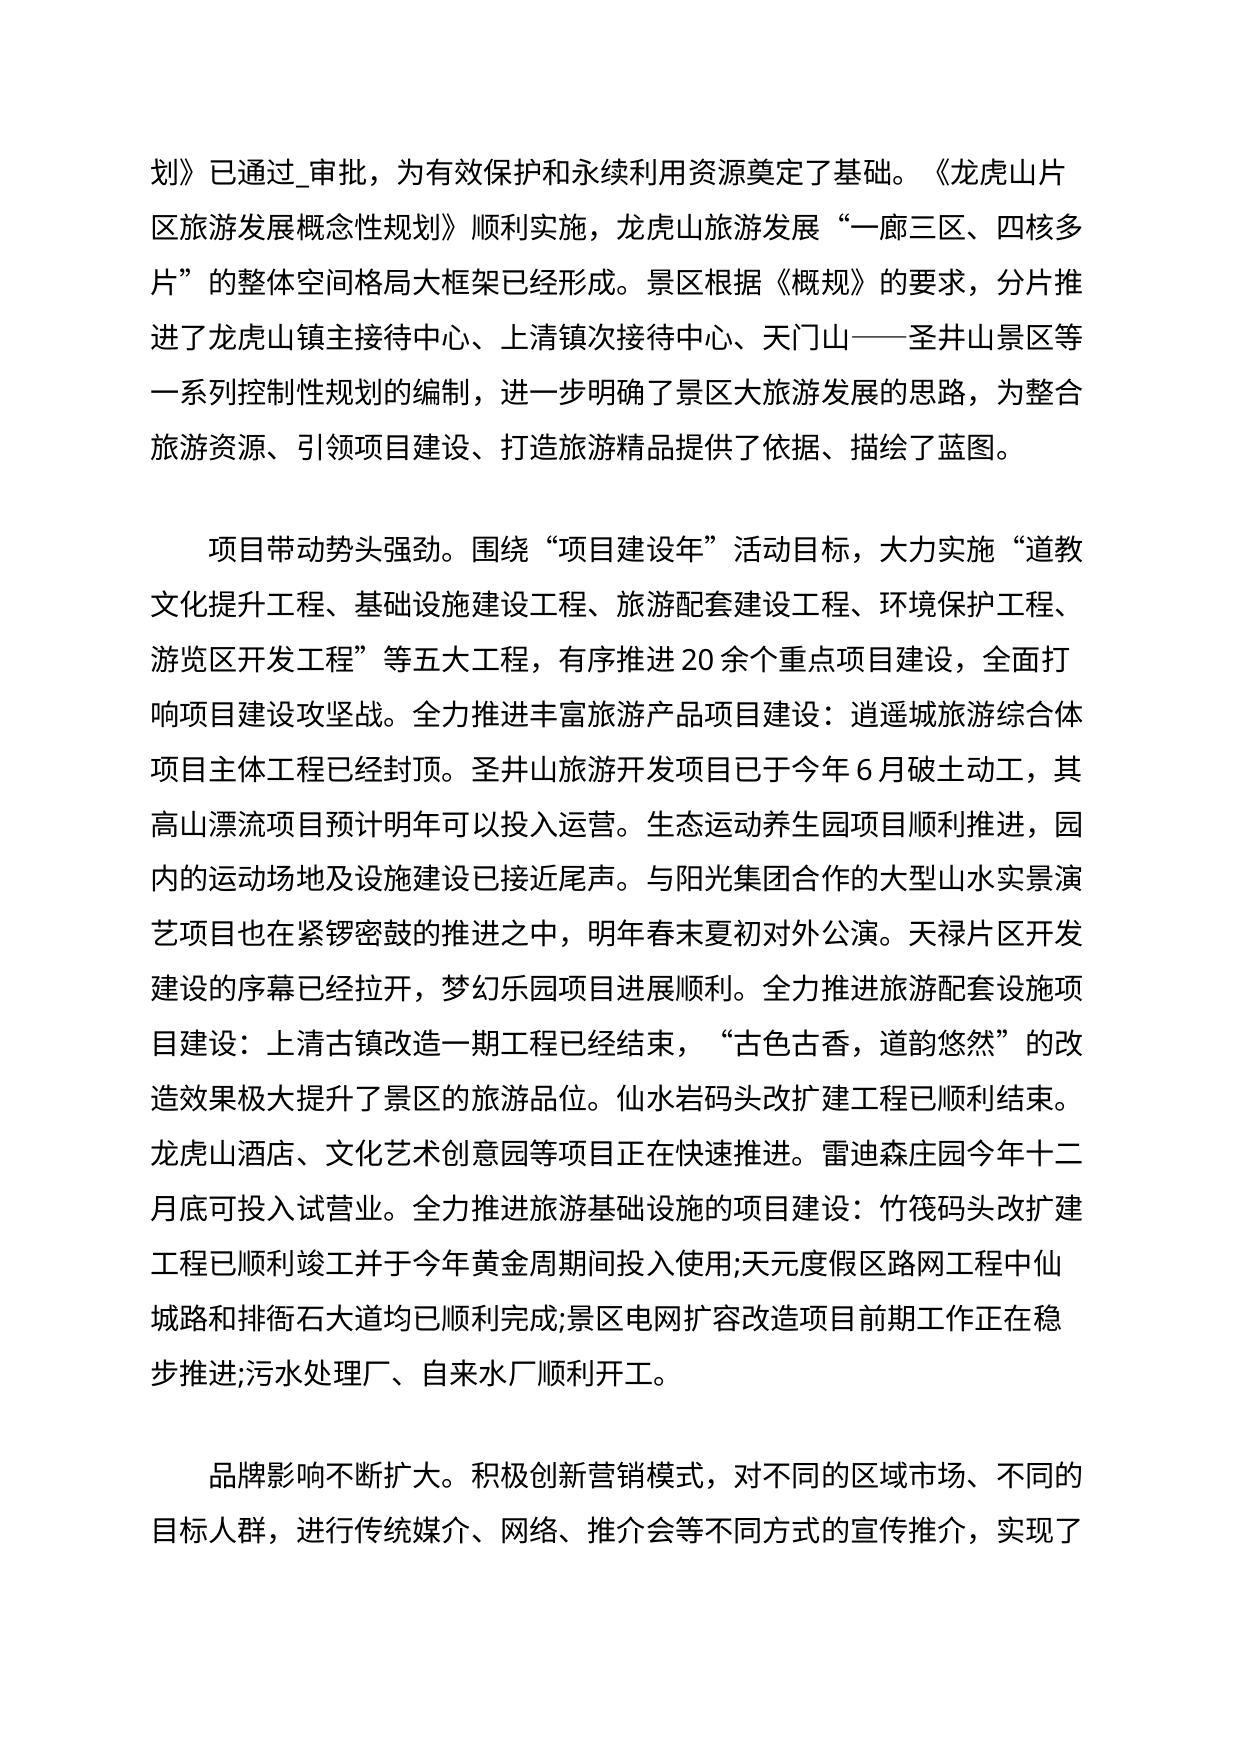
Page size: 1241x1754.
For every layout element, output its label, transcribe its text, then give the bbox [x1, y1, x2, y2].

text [150, 150, 1090, 467]
text 项目带动势头强劲。围绕“项目建设年”活动目标，大力实施“道教文化提升工程、基础设施建设工程、旅游配套建设工程、环境保护工程、游览区开发工程”等五大工程，有序推进20余个重点项目建设，全面打响项目建设攻坚战。全力推进丰富旅游产品项目建设：逍遥城旅游综合体项目主体工程已经封顶。圣井山旅游开发项目已于今年6月破土动工，其高山漂流项目预计明年可以投入运营。生态运动养生园项目顺利推进，园内的运动场地及设施建设已接近尾声。与阳光集团合作的大型山水实景演艺项目也在紧锣密鼓的推进之中，明年春末夏初对外公演。天禄片区开发建设的序幕已经拉开，梦幻乐园项目进展顺利。全力推进旅游配套设施项目建设：上清古镇改造一期工程已经结束，“古色古香，道韵悠然”的改造效果极大提升了景区的旅游品位。仙水岩码头改扩建工程已顺利结束。龙虎山酒店、文化艺术创意园等项目正在快速推进。雷迪森庄园今年十二月底可投入试营业。全力推进旅游基础设施的项目建设：竹筏码头改扩建工程已顺利竣工并于今年黄金周期间投入使用;天元度假区路网工程中仙城路和排衙石大道均已顺利完成;景区电网扩容改造项目前期工作正在稳步推进;污水处理厂、自来水厂顺利开工。 [150, 526, 1090, 1393]
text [150, 1452, 1090, 1549]
